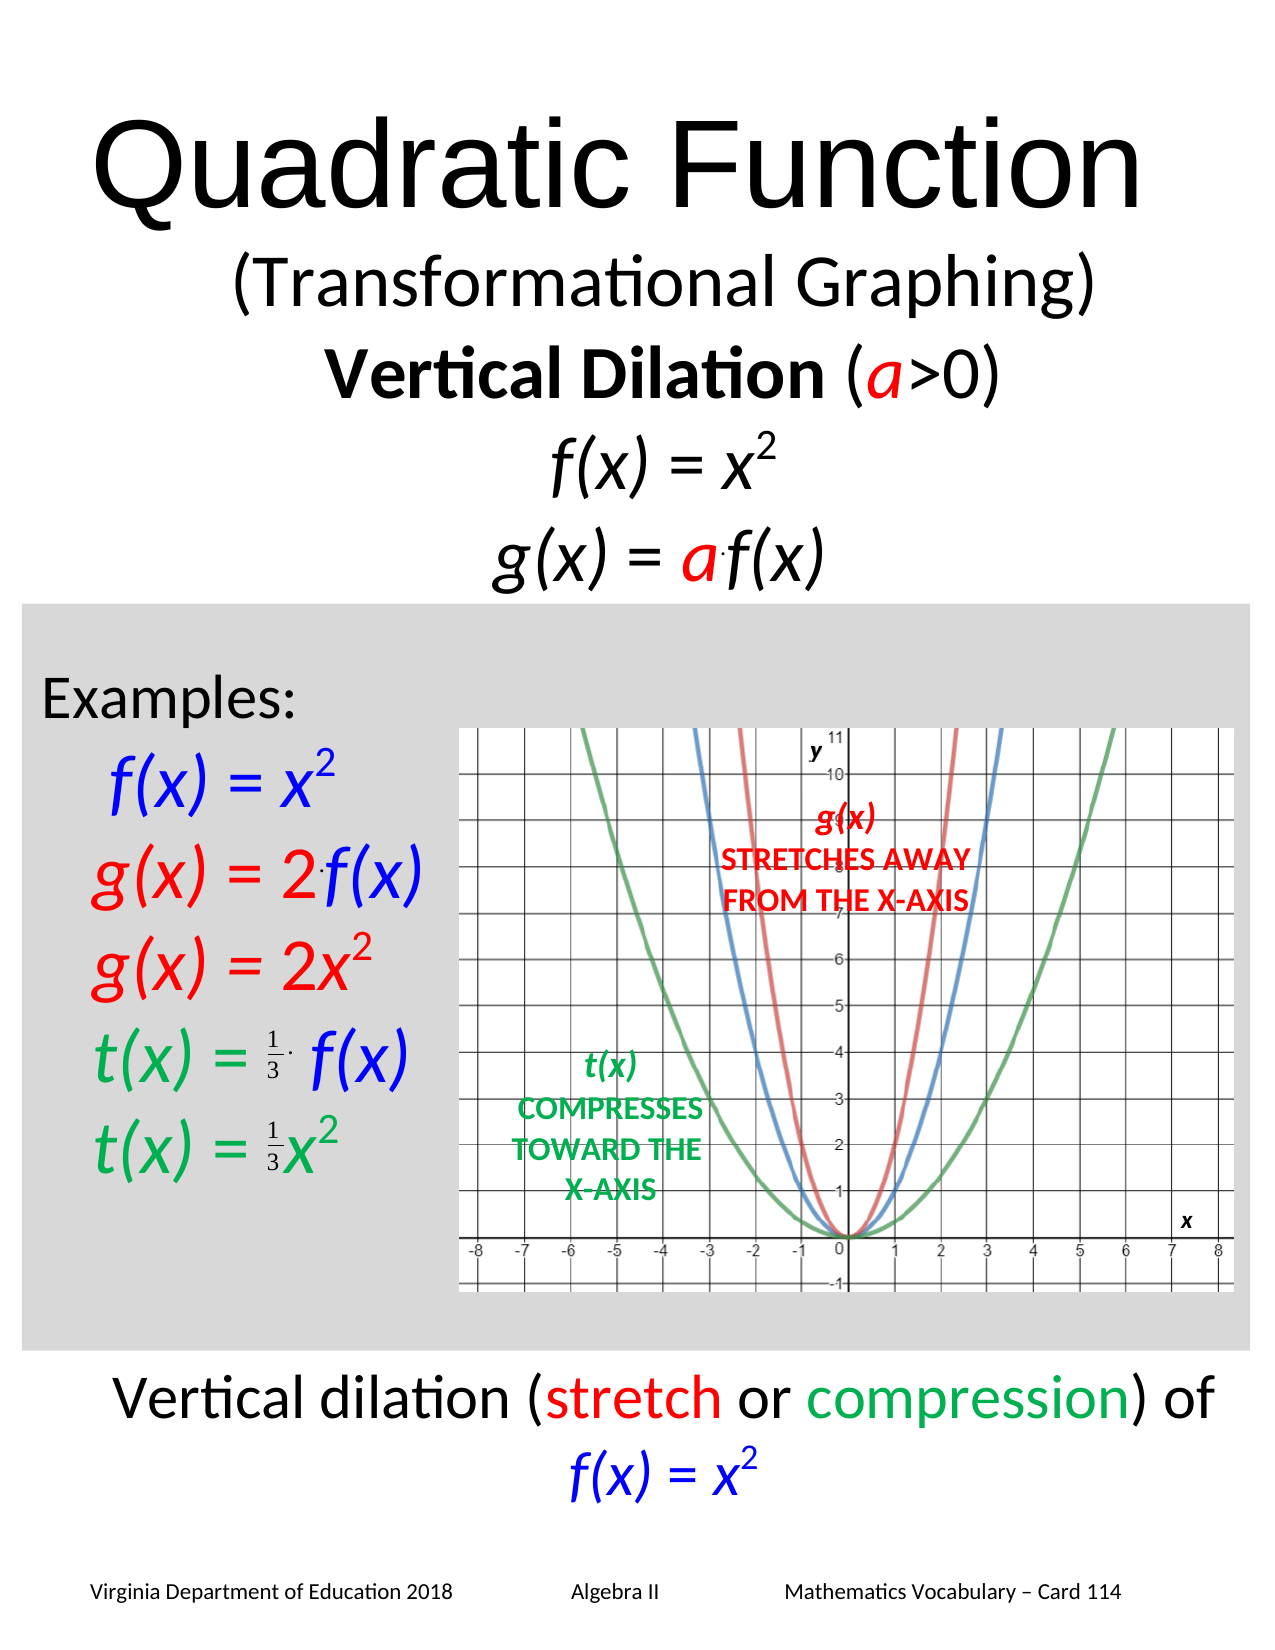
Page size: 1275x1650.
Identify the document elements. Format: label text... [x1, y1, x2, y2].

picture [459, 728, 1233, 1291]
text Vertical Dilation (a>0) [90, 325, 1237, 417]
text (Transformational Graphing) [90, 234, 1237, 325]
text g(x) = af(x) [90, 508, 1237, 600]
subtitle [90, 90, 1237, 234]
text f(x) = x2 [90, 417, 1237, 508]
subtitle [90, 1358, 1237, 1511]
